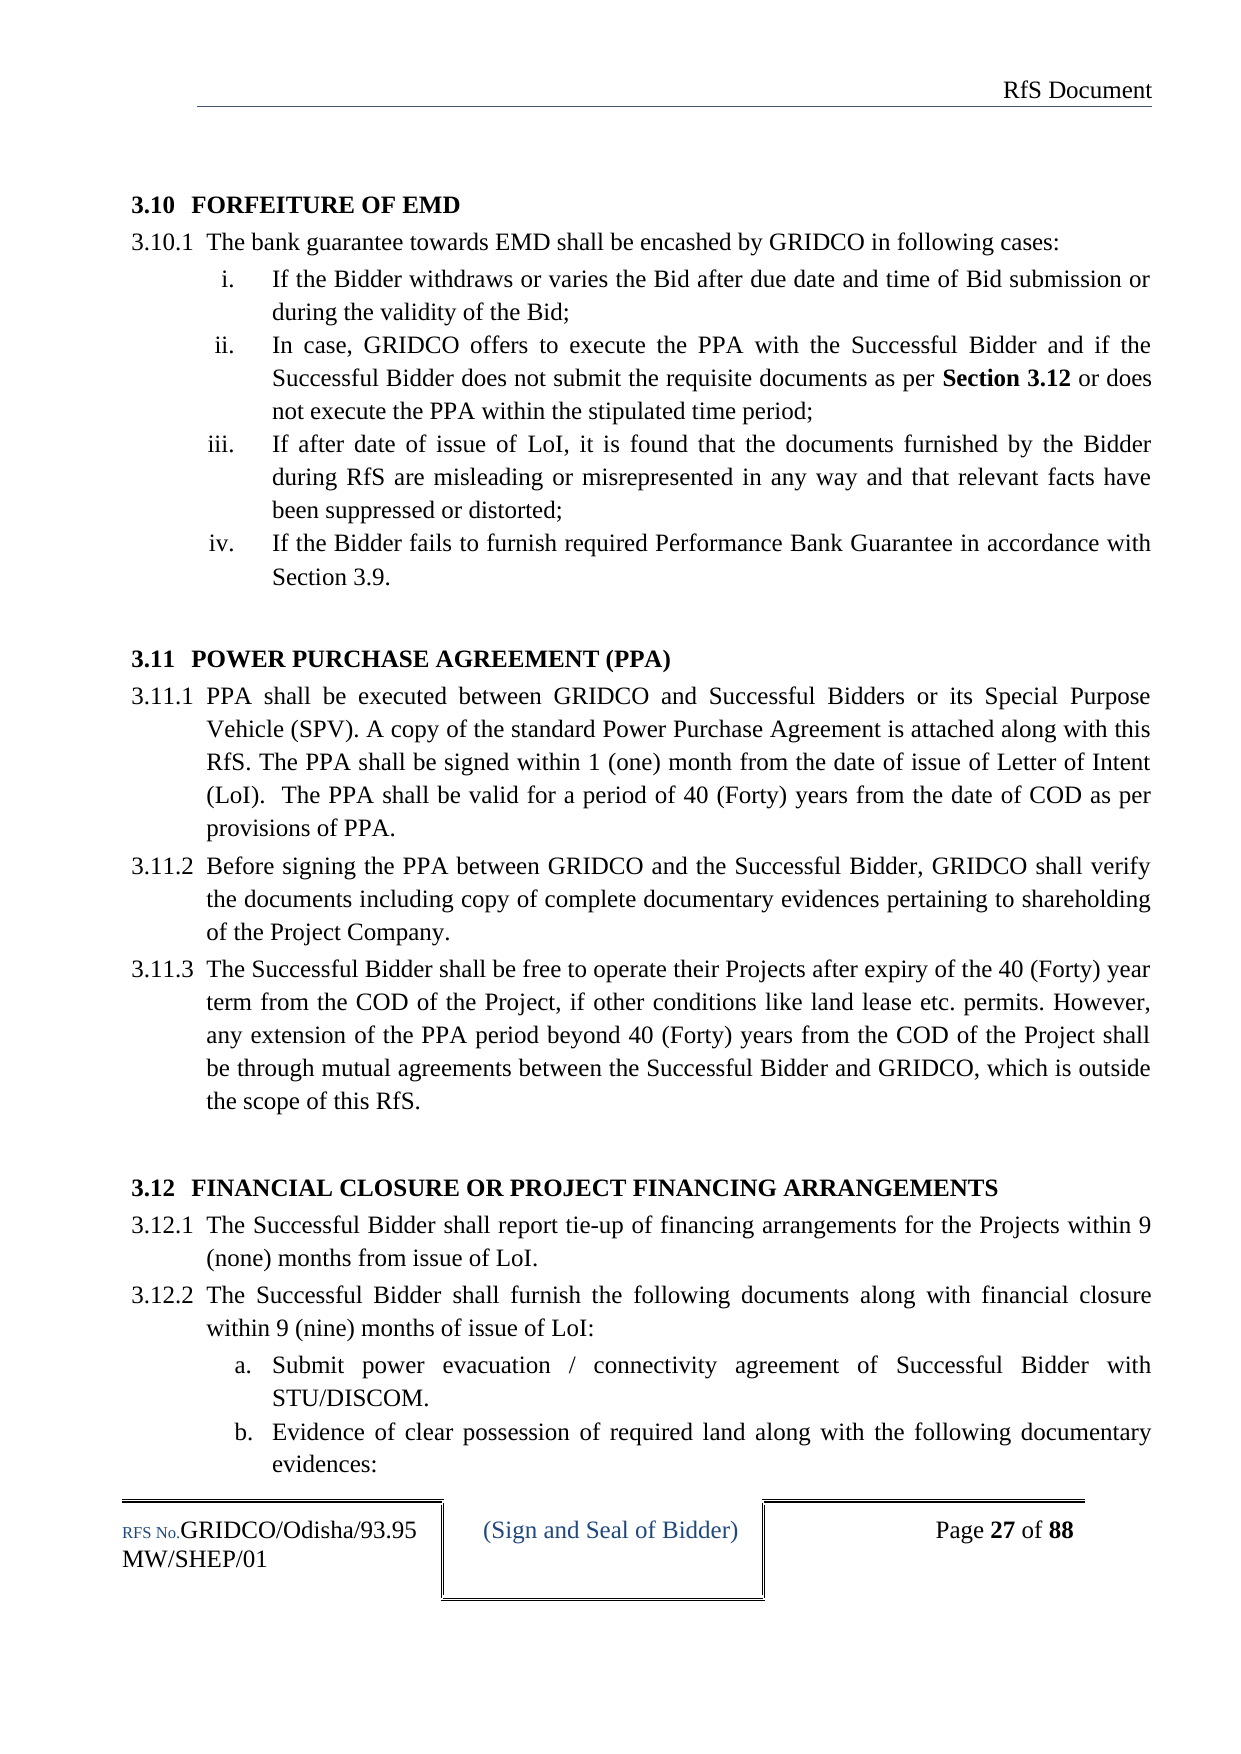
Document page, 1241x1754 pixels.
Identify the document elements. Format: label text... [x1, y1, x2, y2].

list In case, GRIDCO offers to execute the PPA with the Successful Bidder and if the Successful Bidder does not submit the requisite documents as per Section 3.12 or does not execute the PPA within the stipulated time period; [234, 330, 1152, 425]
subtitle Power Purchase Agreement (PPA) [131, 644, 1152, 673]
subtitle PPA shall be executed between GRIDCO and Successful Bidders or its Special Purpose Vehicle (SPV). A copy of the standard Power Purchase Agreement is attached along with this RfS. The PPA shall be signed within 1 (one) month from the date of issue of Letter of Intent (LoI). The PPA shall be valid for a period of 40 (Forty) years from the date of COD as per provisions of PPA. [131, 681, 1152, 842]
list Evidence of clear possession of required land along with the following documentary evidences: [234, 1417, 1152, 1478]
subtitle The bank guarantee towards EMD shall be encashed by GRIDCO in following cases: [131, 227, 1152, 256]
list If the Bidder withdraws or varies the Bid after due date and time of Bid submission or during the validity of the Bid; [234, 264, 1152, 326]
list If the Bidder fails to furnish required Performance Bank Guarantee in accordance with Section 3.9. [234, 528, 1152, 590]
subtitle Before signing the PPA between GRIDCO and the Successful Bidder, GRIDCO shall verify the documents including copy of complete documentary evidences pertaining to shareholding of the Project Company. [131, 851, 1152, 946]
subtitle Forfeiture of EMD [131, 190, 1152, 219]
list If after date of issue of LoI, it is found that the documents furnished by the Bidder during RfS are misleading or misrepresented in any way and that relevant facts have been suppressed or distorted; [234, 429, 1152, 524]
list Submit power evacuation / connectivity agreement of Successful Bidder with STU/DISCOM. [234, 1351, 1152, 1412]
subtitle Financial Closure or Project Financing Arrangements [131, 1173, 1152, 1202]
subtitle The Successful Bidder shall report tie-up of financing arrangements for the Projects within 9 (none) months from issue of LoI. [131, 1210, 1152, 1272]
subtitle The Successful Bidder shall be free to operate their Projects after expiry of the 40 (Forty) year term from the COD of the Project, if other conditions like land lease etc. permits. However, any extension of the PPA period beyond 40 (Forty) years from the COD of the Project shall be through mutual agreements between the Successful Bidder and GRIDCO, which is outside the scope of this RfS. [131, 954, 1152, 1115]
subtitle The Successful Bidder shall furnish the following documents along with financial closure within 9 (nine) months of issue of LoI: [131, 1280, 1152, 1342]
